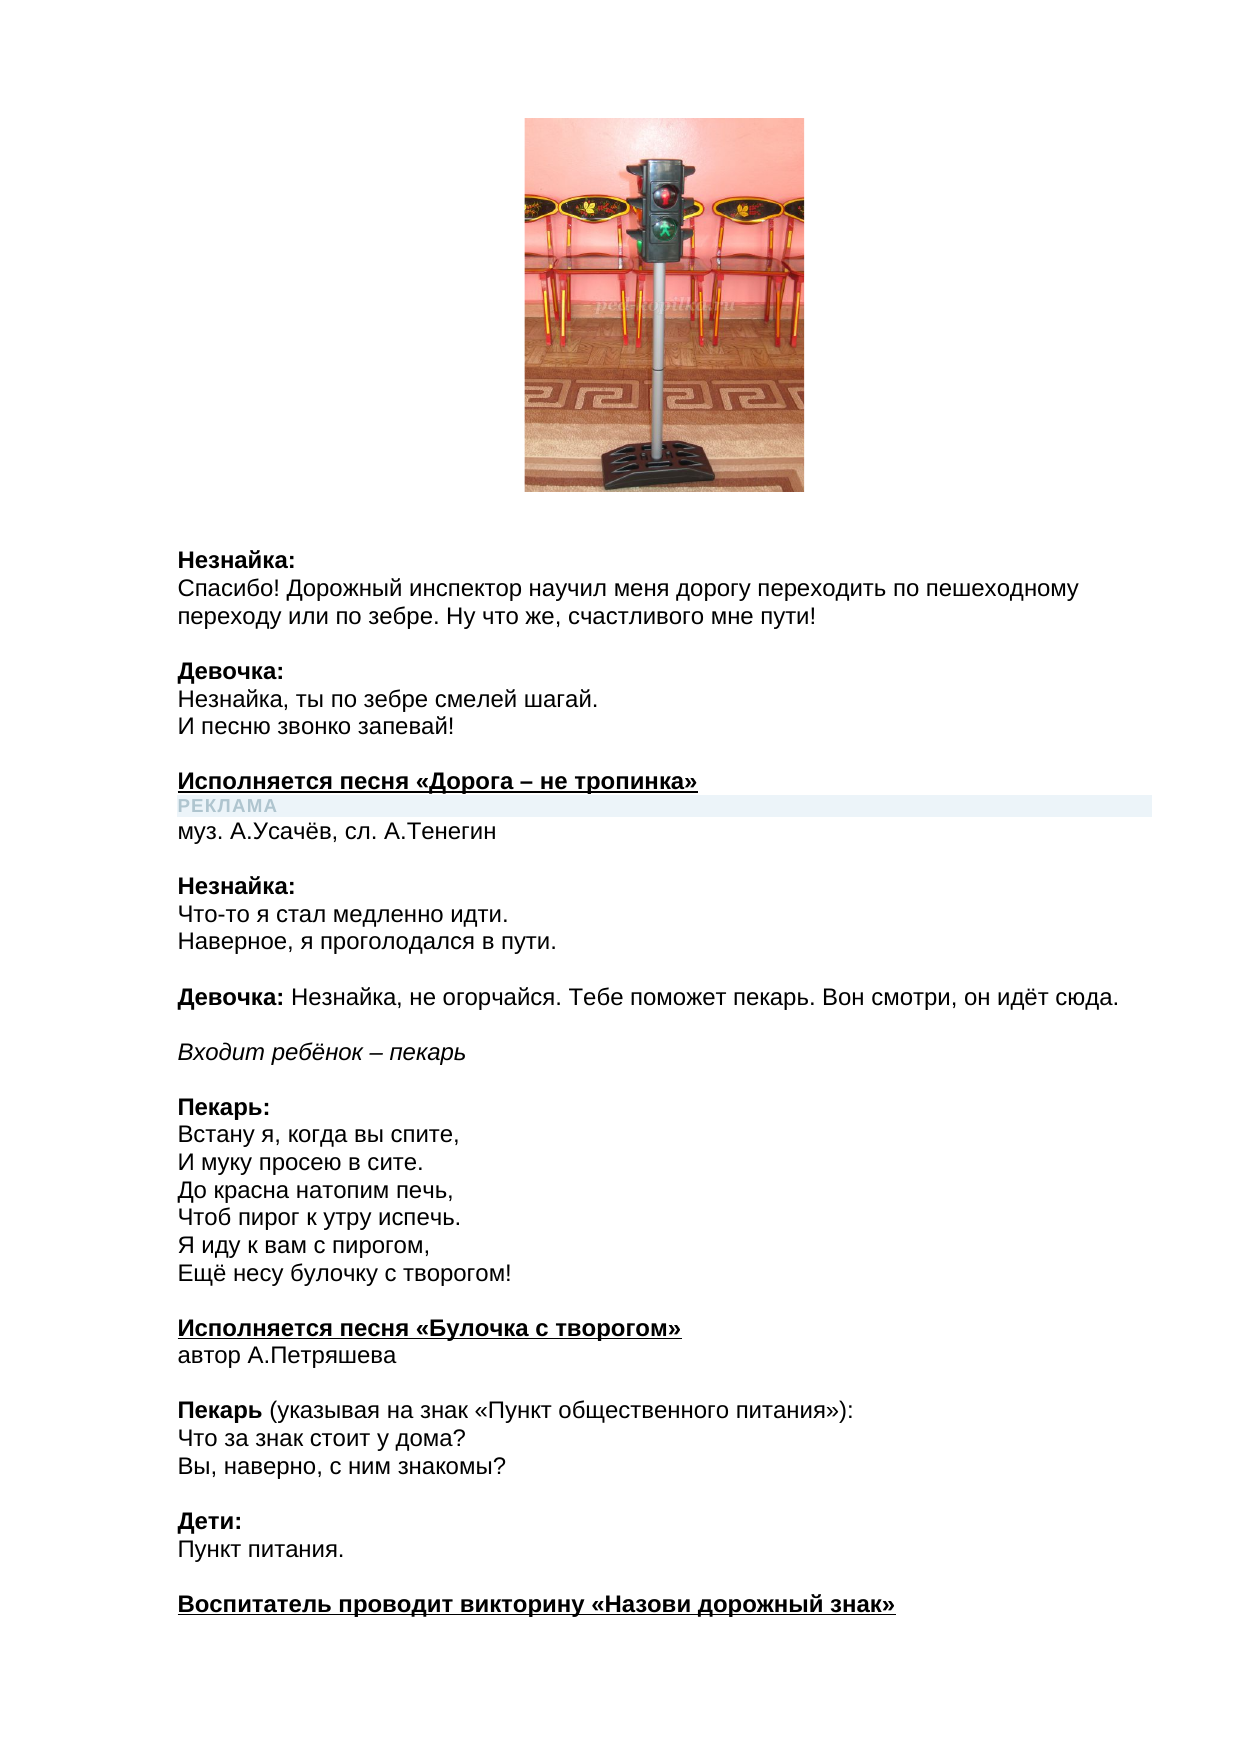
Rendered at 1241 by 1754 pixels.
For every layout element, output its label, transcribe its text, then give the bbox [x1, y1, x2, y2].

text Незнайка: Спасибо! Дорожный инспектор научил меня дорогу переходить по пешеходному переходу или по зебре. Ну что же, счастливого мне пути! Девочка: Незнайка, ты по зебре смелей шагай. И песню звонко запевай! Исполняется песня «Дорога – не тропинка» [177, 491, 1152, 795]
text РЕКЛАМА [177, 795, 1152, 817]
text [177, 817, 1152, 1617]
picture [524, 118, 805, 492]
